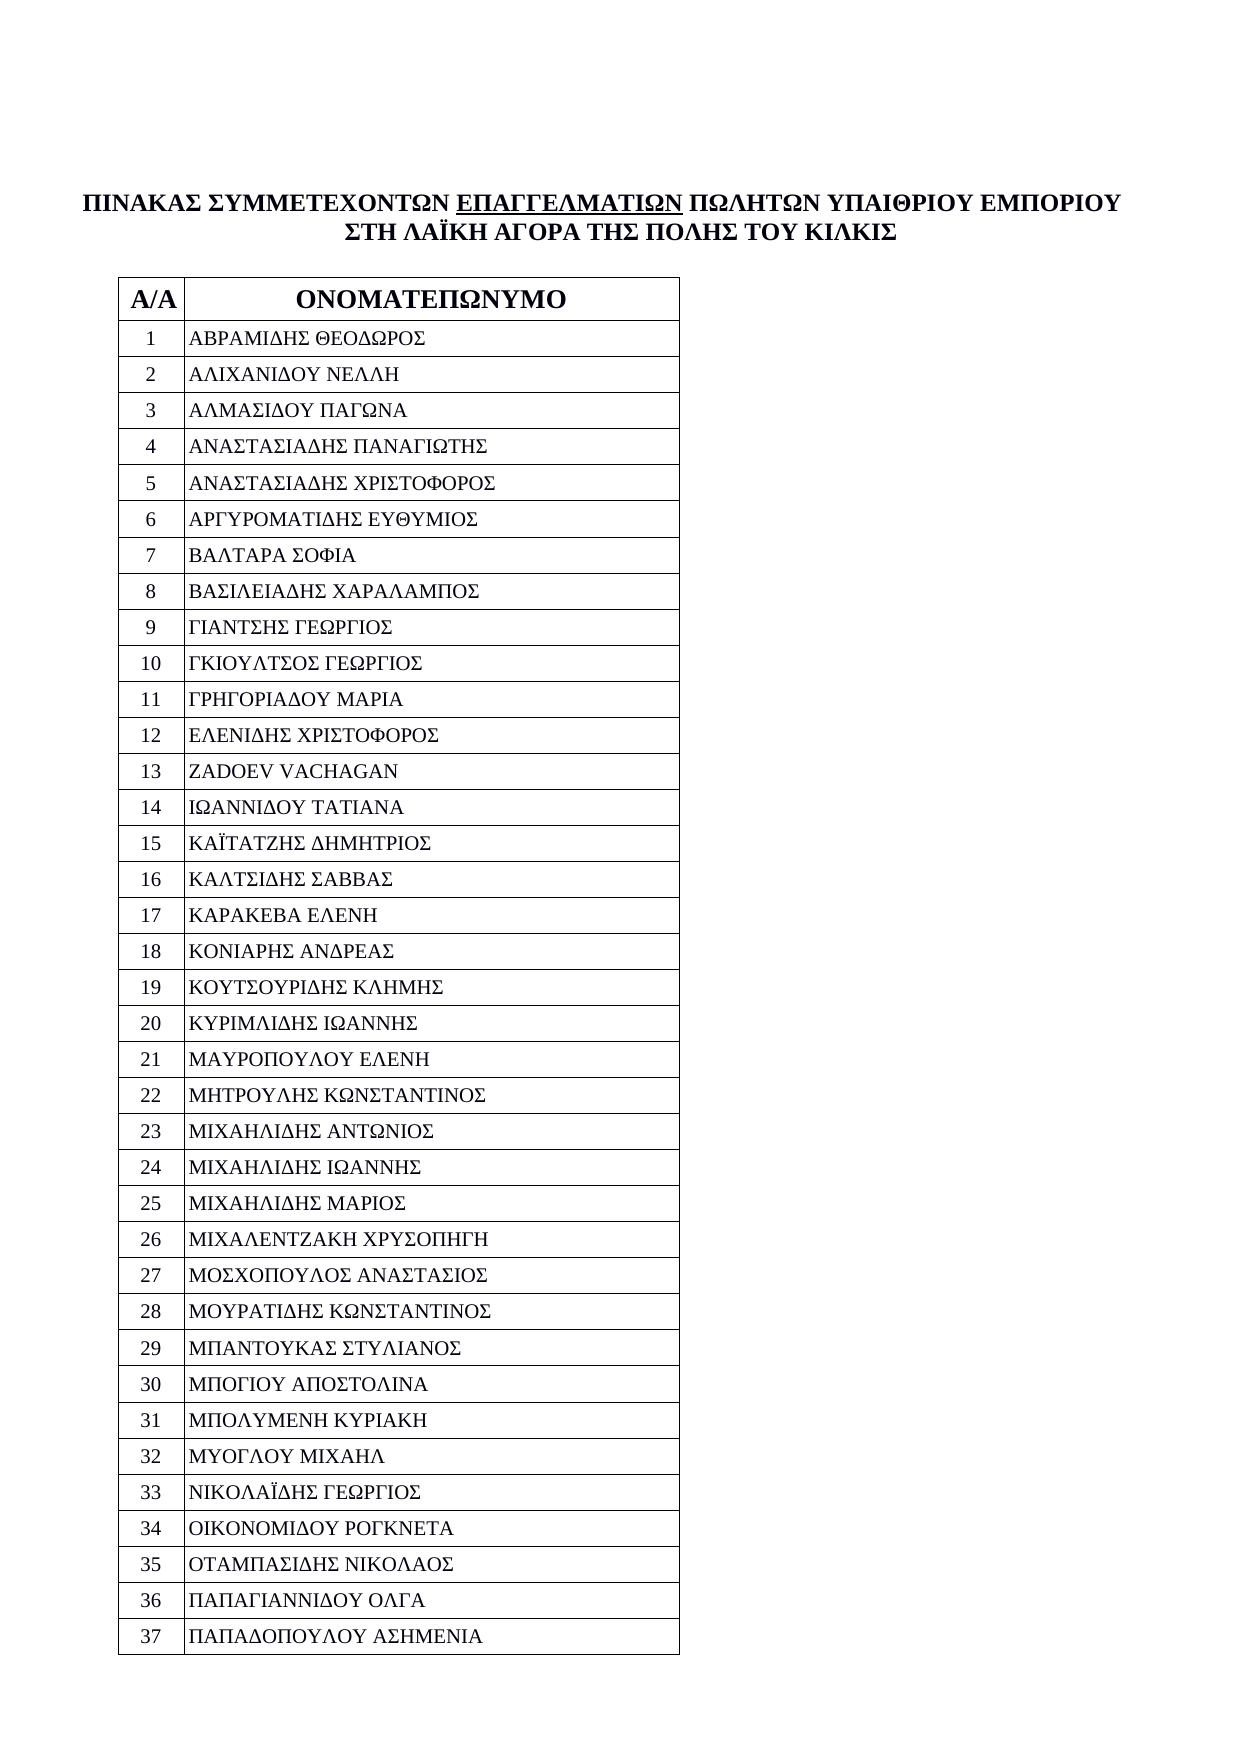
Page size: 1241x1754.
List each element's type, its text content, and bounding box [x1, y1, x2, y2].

table_cell ΟΙΚΟΝΟΜΙΔΟΥ ΡΟΓΚΝΕΤΑ [185, 1511, 679, 1546]
table_cell ΚΑΛΤΣΙΔΗΣ ΣΑΒΒΑΣ [185, 862, 679, 897]
table_cell 5 [119, 465, 184, 500]
table_cell ΓΚΙΟΥΛΤΣΟΣ ΓΕΩΡΓΙΟΣ [185, 646, 679, 681]
table_cell ΟΤΑΜΠΑΣΙΔΗΣ ΝΙΚΟΛΑΟΣ [185, 1547, 679, 1582]
table_cell 33 [119, 1475, 184, 1509]
table_cell ZADOEV VACHAGAN [185, 754, 679, 789]
table_cell ΚΥΡΙΜΛΙΔΗΣ ΙΩΑΝΝΗΣ [185, 1006, 679, 1041]
table_cell 36 [119, 1583, 184, 1618]
table_cell ΚΟΝΙΑΡΗΣ ΑΝΔΡΕΑΣ [185, 934, 679, 969]
table_cell 26 [119, 1222, 184, 1257]
table_cell 35 [119, 1547, 184, 1582]
table_cell 13 [119, 754, 184, 789]
table_cell ΜΙΧΑΗΛΙΔΗΣ ΜΑΡΙΟΣ [185, 1186, 679, 1221]
table_cell 8 [119, 574, 184, 608]
table_cell ΑΝΑΣΤΑΣΙΑΔΗΣ ΧΡΙΣΤΟΦΟΡΟΣ [185, 465, 679, 500]
table_cell ΓΡΗΓΟΡΙΑΔΟΥ ΜΑΡΙΑ [185, 682, 679, 717]
table_cell ΑΛΙΧΑΝΙΔΟΥ ΝΕΛΛΗ [185, 357, 679, 392]
table_cell 22 [119, 1078, 184, 1113]
table_cell ΑΡΓΥΡΟΜΑΤΙΔΗΣ ΕΥΘΥΜΙΟΣ [185, 501, 679, 536]
table_cell ΜΥΟΓΛΟΥ ΜΙΧΑΗΛ [185, 1439, 679, 1473]
table_cell ΚΑΡΑΚΕΒΑ ΕΛΕΝΗ [185, 898, 679, 933]
table_cell ΙΩΑΝΝΙΔΟΥ ΤΑΤΙΑΝΑ [185, 790, 679, 825]
table_cell ΠΑΠΑΓΙΑΝΝΙΔΟΥ ΟΛΓΑ [185, 1583, 679, 1618]
table_cell 4 [119, 429, 184, 464]
table_cell 14 [119, 790, 184, 825]
table_cell 29 [119, 1330, 184, 1365]
table_cell 15 [119, 826, 184, 861]
table_cell ΑΝΑΣΤΑΣΙΑΔΗΣ ΠΑΝΑΓΙΩΤΗΣ [185, 429, 679, 464]
table_cell 6 [119, 501, 184, 536]
table_cell ΜΑΥΡΟΠΟΥΛΟΥ ΕΛΕΝΗ [185, 1042, 679, 1077]
table_cell 34 [119, 1511, 184, 1546]
table_cell 18 [119, 934, 184, 969]
table_cell 31 [119, 1403, 184, 1437]
table_cell ΠΑΠΑΔΟΠΟΥΛΟΥ ΑΣΗΜΕΝΙΑ [185, 1619, 679, 1654]
table_cell ΕΛΕΝΙΔΗΣ ΧΡΙΣΤΟΦΟΡΟΣ [185, 718, 679, 753]
table_cell 32 [119, 1439, 184, 1473]
table_cell ΑΒΡΑΜΙΔΗΣ ΘΕΟΔΩΡΟΣ [185, 321, 679, 356]
table_cell 9 [119, 610, 184, 644]
table_cell ΒΑΛΤΑΡΑ ΣΟΦΙΑ [185, 538, 679, 572]
table_header Α/Α [119, 278, 184, 320]
table_cell ΜΙΧΑΗΛΙΔΗΣ ΑΝΤΩΝΙΟΣ [185, 1114, 679, 1149]
table_cell ΜΗΤΡΟΥΛΗΣ ΚΩΝΣΤΑΝΤΙΝΟΣ [185, 1078, 679, 1113]
table_cell 21 [119, 1042, 184, 1077]
table_cell 24 [119, 1150, 184, 1185]
table_cell ΜΠΟΛΥΜΕΝΗ ΚΥΡΙΑΚΗ [185, 1403, 679, 1437]
table_cell ΜΟΣΧΟΠΟΥΛΟΣ ΑΝΑΣΤΑΣΙΟΣ [185, 1258, 679, 1293]
table_cell 27 [119, 1258, 184, 1293]
table_cell ΑΛΜΑΣΙΔΟΥ ΠΑΓΩΝΑ [185, 393, 679, 428]
table_cell 37 [119, 1619, 184, 1654]
table_cell 16 [119, 862, 184, 897]
table_cell 12 [119, 718, 184, 753]
table_cell ΝΙΚΟΛΑΪΔΗΣ ΓΕΩΡΓΙΟΣ [185, 1475, 679, 1509]
table_cell 11 [119, 682, 184, 717]
table_header ΟΝΟΜΑΤΕΠΩΝΥΜΟ [185, 278, 679, 320]
table_cell ΜΙΧΑΗΛΙΔΗΣ ΙΩΑΝΝΗΣ [185, 1150, 679, 1185]
table_cell 23 [119, 1114, 184, 1149]
table_cell 2 [119, 357, 184, 392]
table_cell 19 [119, 970, 184, 1005]
table_cell 3 [119, 393, 184, 428]
table_cell 25 [119, 1186, 184, 1221]
table_cell ΚΟΥΤΣΟΥΡΙΔΗΣ ΚΛΗΜΗΣ [185, 970, 679, 1005]
table_cell 10 [119, 646, 184, 681]
table_cell ΜΠΟΓΙΟΥ ΑΠΟΣΤΟΛΙΝΑ [185, 1366, 679, 1401]
table_cell ΜΟΥΡΑΤΙΔΗΣ ΚΩΝΣΤΑΝΤΙΝΟΣ [185, 1294, 679, 1329]
table_cell 1 [119, 321, 184, 356]
table_cell 28 [119, 1294, 184, 1329]
table_cell 7 [119, 538, 184, 572]
table_cell 17 [119, 898, 184, 933]
table_cell ΓΙΑΝΤΣΗΣ ΓΕΩΡΓΙΟΣ [185, 610, 679, 644]
text ΠΙΝΑΚΑΣ ΣΥΜΜΕΤΕΧΟΝΤΩΝ ΕΠΑΓΓΕΛΜΑΤΙΩΝ ΠΩΛΗΤΩΝ ΥΠΑΙΘΡΙΟΥ ΕΜΠΟΡΙΟΥ ΣΤΗ ΛΑΪΚΗ ΑΓΟΡΑ ΤΗΣ ΠΟΛΗΣ ΤΟΥ ΚΙΛΚΙΣ [82, 188, 1122, 246]
table_cell ΜΠΑΝΤΟΥΚΑΣ ΣΤΥΛΙΑΝΟΣ [185, 1330, 679, 1365]
table_cell 30 [119, 1366, 184, 1401]
table_cell 20 [119, 1006, 184, 1041]
table_cell ΒΑΣΙΛΕΙΑΔΗΣ ΧΑΡΑΛΑΜΠΟΣ [185, 574, 679, 608]
table_cell ΜΙΧΑΛΕΝΤΖΑΚΗ ΧΡΥΣΟΠΗΓΗ [185, 1222, 679, 1257]
table_cell ΚΑΪΤΑΤΖΗΣ ΔΗΜΗΤΡΙΟΣ [185, 826, 679, 861]
